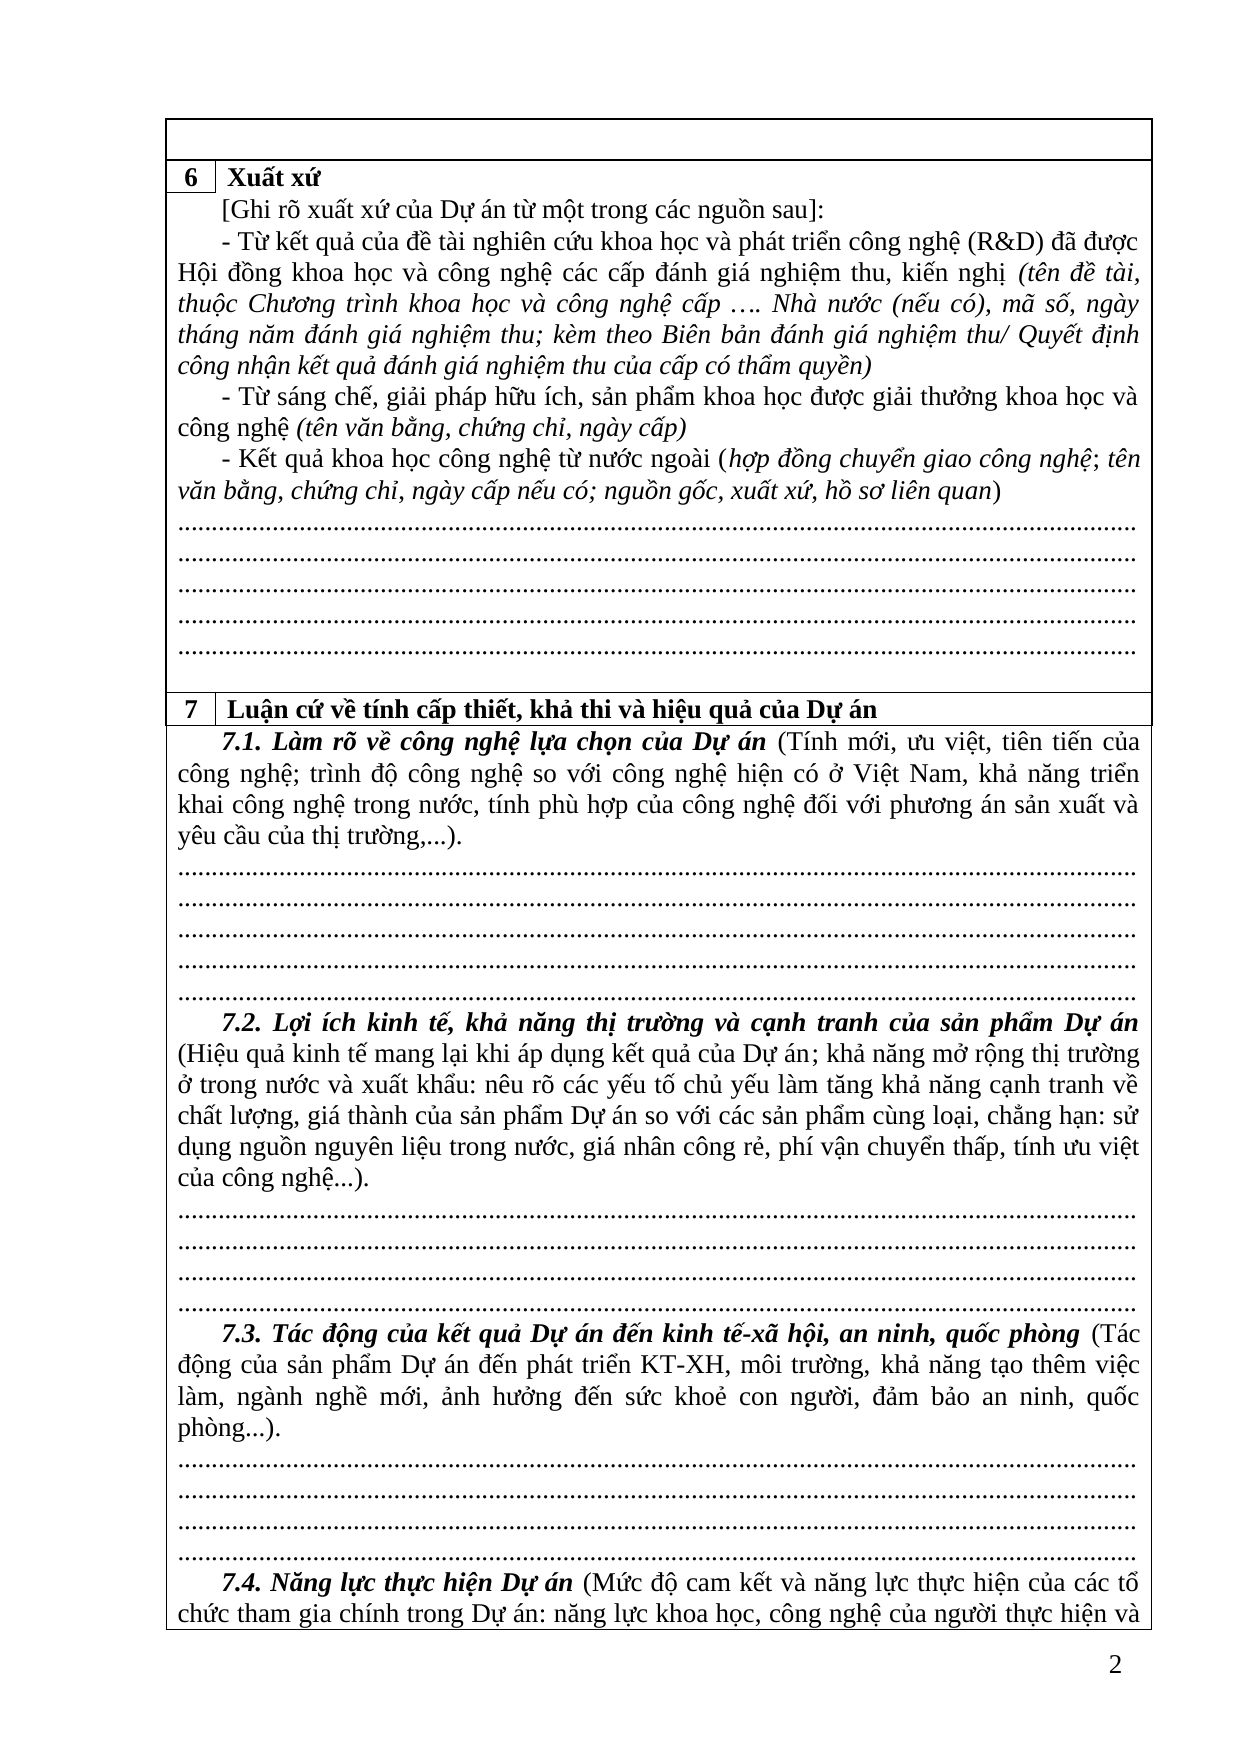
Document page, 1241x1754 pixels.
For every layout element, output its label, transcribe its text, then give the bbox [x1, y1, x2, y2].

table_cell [167, 726, 1151, 1629]
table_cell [167, 120, 1151, 159]
table_cell 7 [167, 693, 215, 724]
table_cell Xuất xứ [216, 161, 1151, 192]
table_cell [Ghi rõ xuất xứ của Dự án từ một trong các nguồn sau]: - Từ kết quả của đề tài nghiên cứu khoa học và phát triển công nghệ (R&D) đã được Hội đồng khoa học và công nghệ các cấp đánh giá nghiệm thu, kiến nghị (tên đề tài, thuộc Chương trình khoa học và công nghệ cấp …. Nhà nước (nếu có), mã số, ngày tháng năm đánh giá nghiệm thu; kèm theo Biên bản đánh giá nghiệm thu/ Quyết định công nhận kết quả đánh giá nghiệm thu của cấp có thẩm quyền) - Từ sáng chế, giải pháp hữu ích, sản phẩm khoa học được giải thưởng khoa học và công nghệ (tên văn bằng, chứng chỉ, ngày cấp) - Kết quả khoa học công nghệ từ nước ngoài (hợp đồng chuyển giao công nghệ; tên văn bằng, chứng chỉ, ngày cấp nếu có; nguồn gốc, xuất xứ, hồ sơ liên quan) .............................................................................................................................................. .............................................................................................................................................. .............................................................................................................................................. .............................................................................................................................................. .............................................................................................................................................. [167, 192, 1151, 692]
table_cell Luận cứ về tính cấp thiết, khả thi và hiệu quả của Dự án [216, 693, 1151, 724]
table_cell 6 [167, 161, 215, 192]
